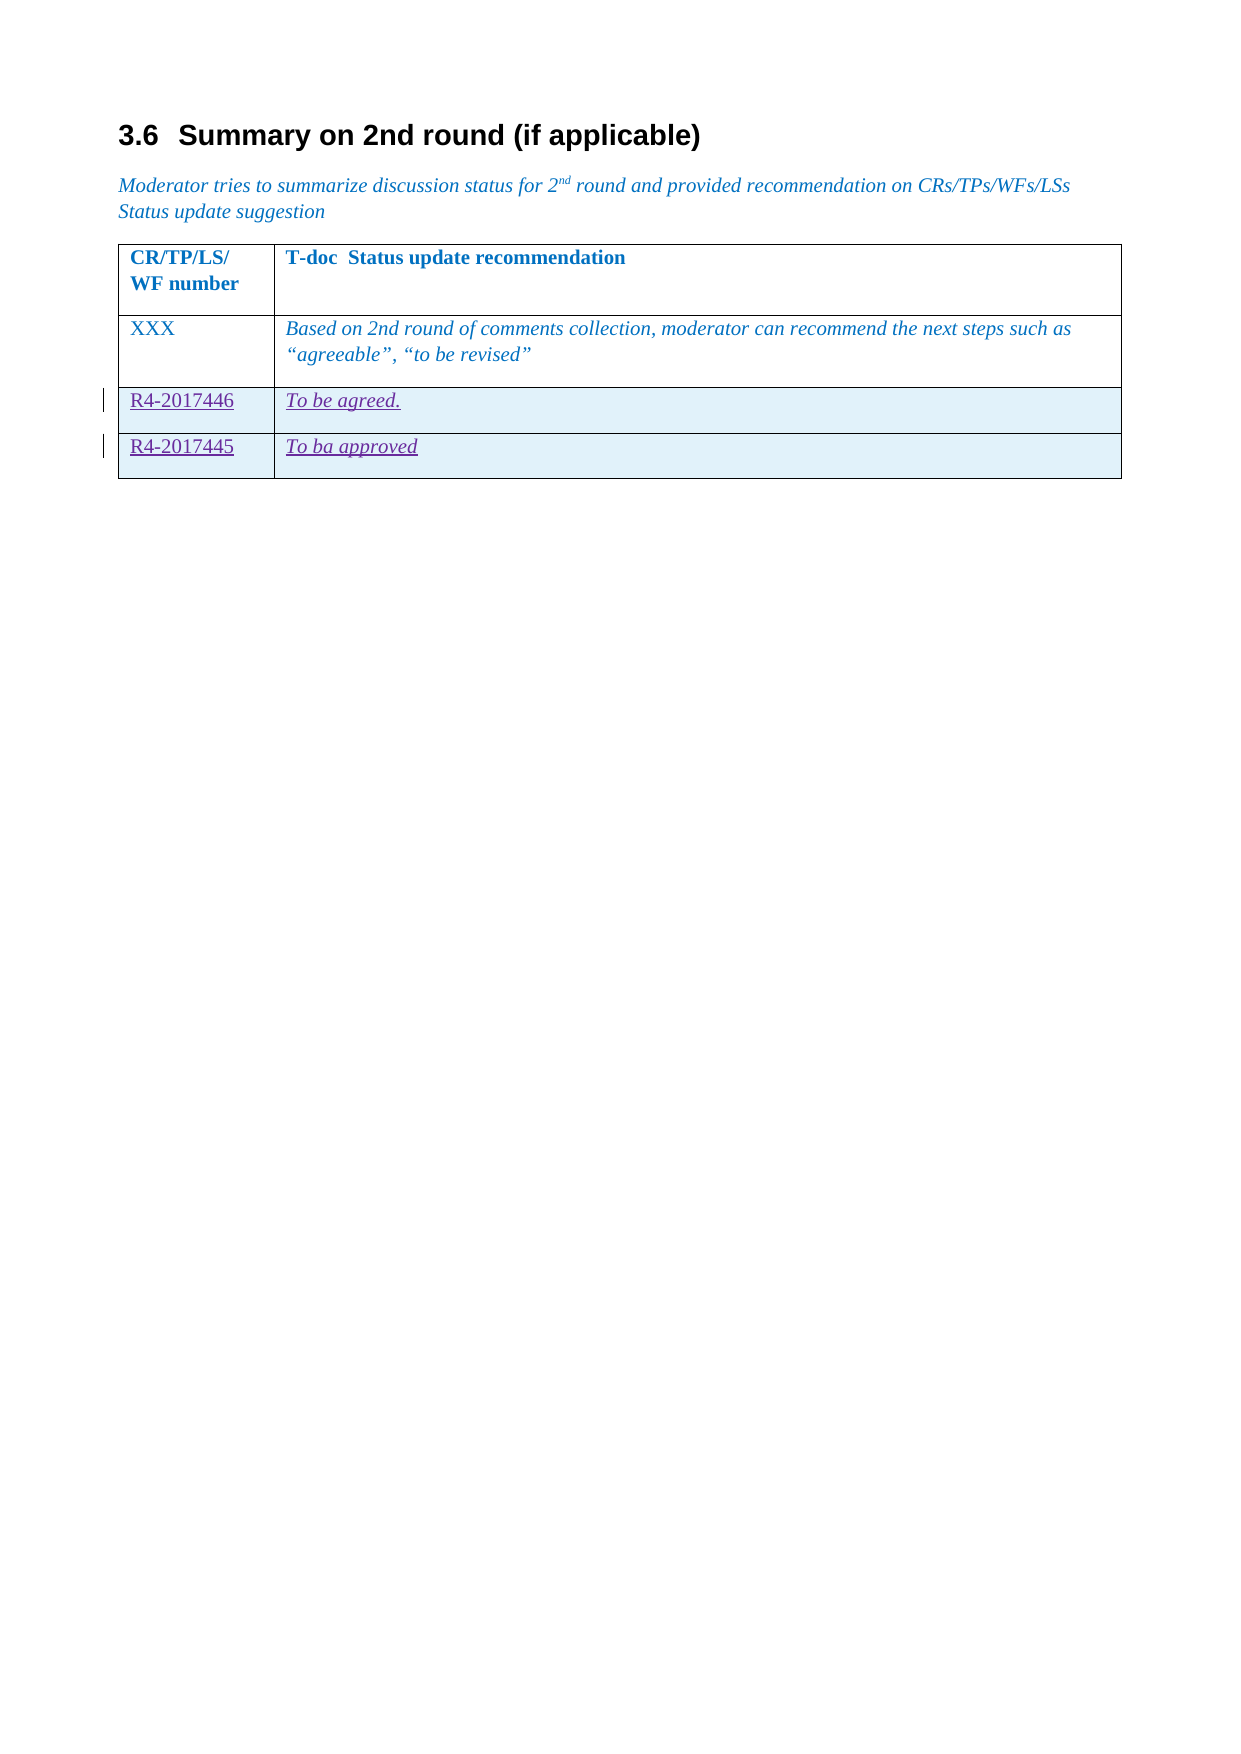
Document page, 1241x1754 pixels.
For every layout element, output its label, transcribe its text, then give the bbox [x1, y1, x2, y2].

table_header CR/TP/LS/WF number [119, 245, 274, 315]
table_cell Based on 2nd round of comments collection, moderator can recommend the next steps such as “agreeable”, “to be revised” [275, 316, 1121, 387]
table_cell XXX [119, 316, 274, 387]
table_header T-doc Status update recommendation [275, 245, 1121, 315]
text Moderator tries to summarize discussion status for 2nd round and provided recommendation on CRs/TPs/WFs/LSs Status update suggestion [118, 173, 1122, 223]
subtitle Summary on 2nd round (if applicable) [118, 118, 1122, 152]
